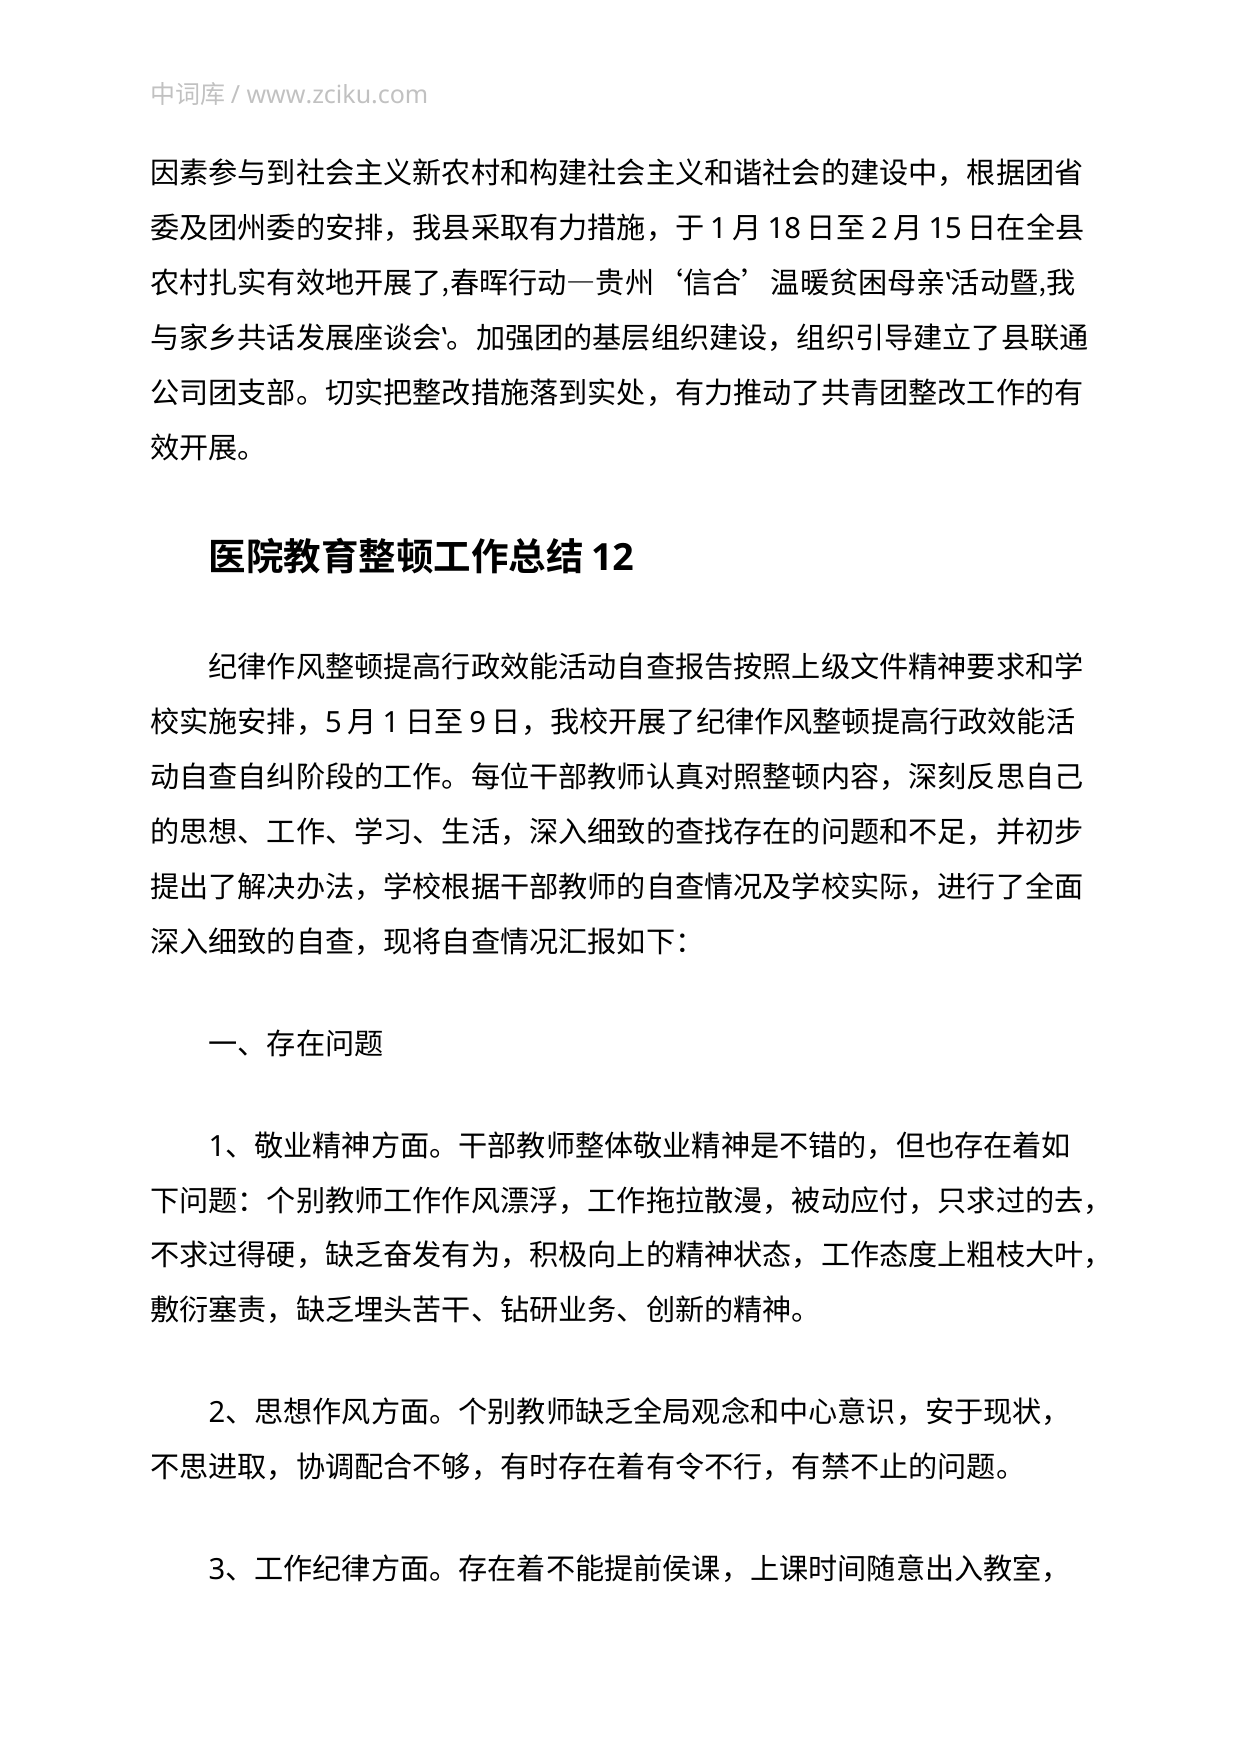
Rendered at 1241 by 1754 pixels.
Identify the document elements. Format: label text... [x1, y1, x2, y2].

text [150, 150, 1090, 467]
text 纪律作风整顿提高行政效能活动自查报告按照上级文件精神要求和学校实施安排，5月1日至9日，我校开展了纪律作风整顿提高行政效能活动自查自纠阶段的工作。每位干部教师认真对照整顿内容，深刻反思自己的思想、工作、学习、生活，深入细致的查找存在的问题和不足，并初步提出了解决办法，学校根据干部教师的自查情况及学校实际，进行了全面深入细致的自查，现将自查情况汇报如下： [150, 644, 1090, 961]
text 2、思想作风方面。个别教师缺乏全局观念和中心意识，安于现状，不思进取，协调配合不够，有时存在着有令不行，有禁不止的问题。 [150, 1389, 1090, 1486]
text 1、敬业精神方面。干部教师整体敬业精神是不错的，但也存在着如下问题：个别教师工作作风漂浮，工作拖拉散漫，被动应付，只求过的去，不求过得硬，缺乏奋发有为，积极向上的精神状态，工作态度上粗枝大叶，敷衍塞责，缺乏埋头苦干、钻研业务、创新的精神。 [150, 1122, 1090, 1329]
text 一、存在问题 [150, 1020, 1090, 1063]
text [150, 1545, 1090, 1588]
text 医院教育整顿工作总结12 [150, 526, 1090, 581]
